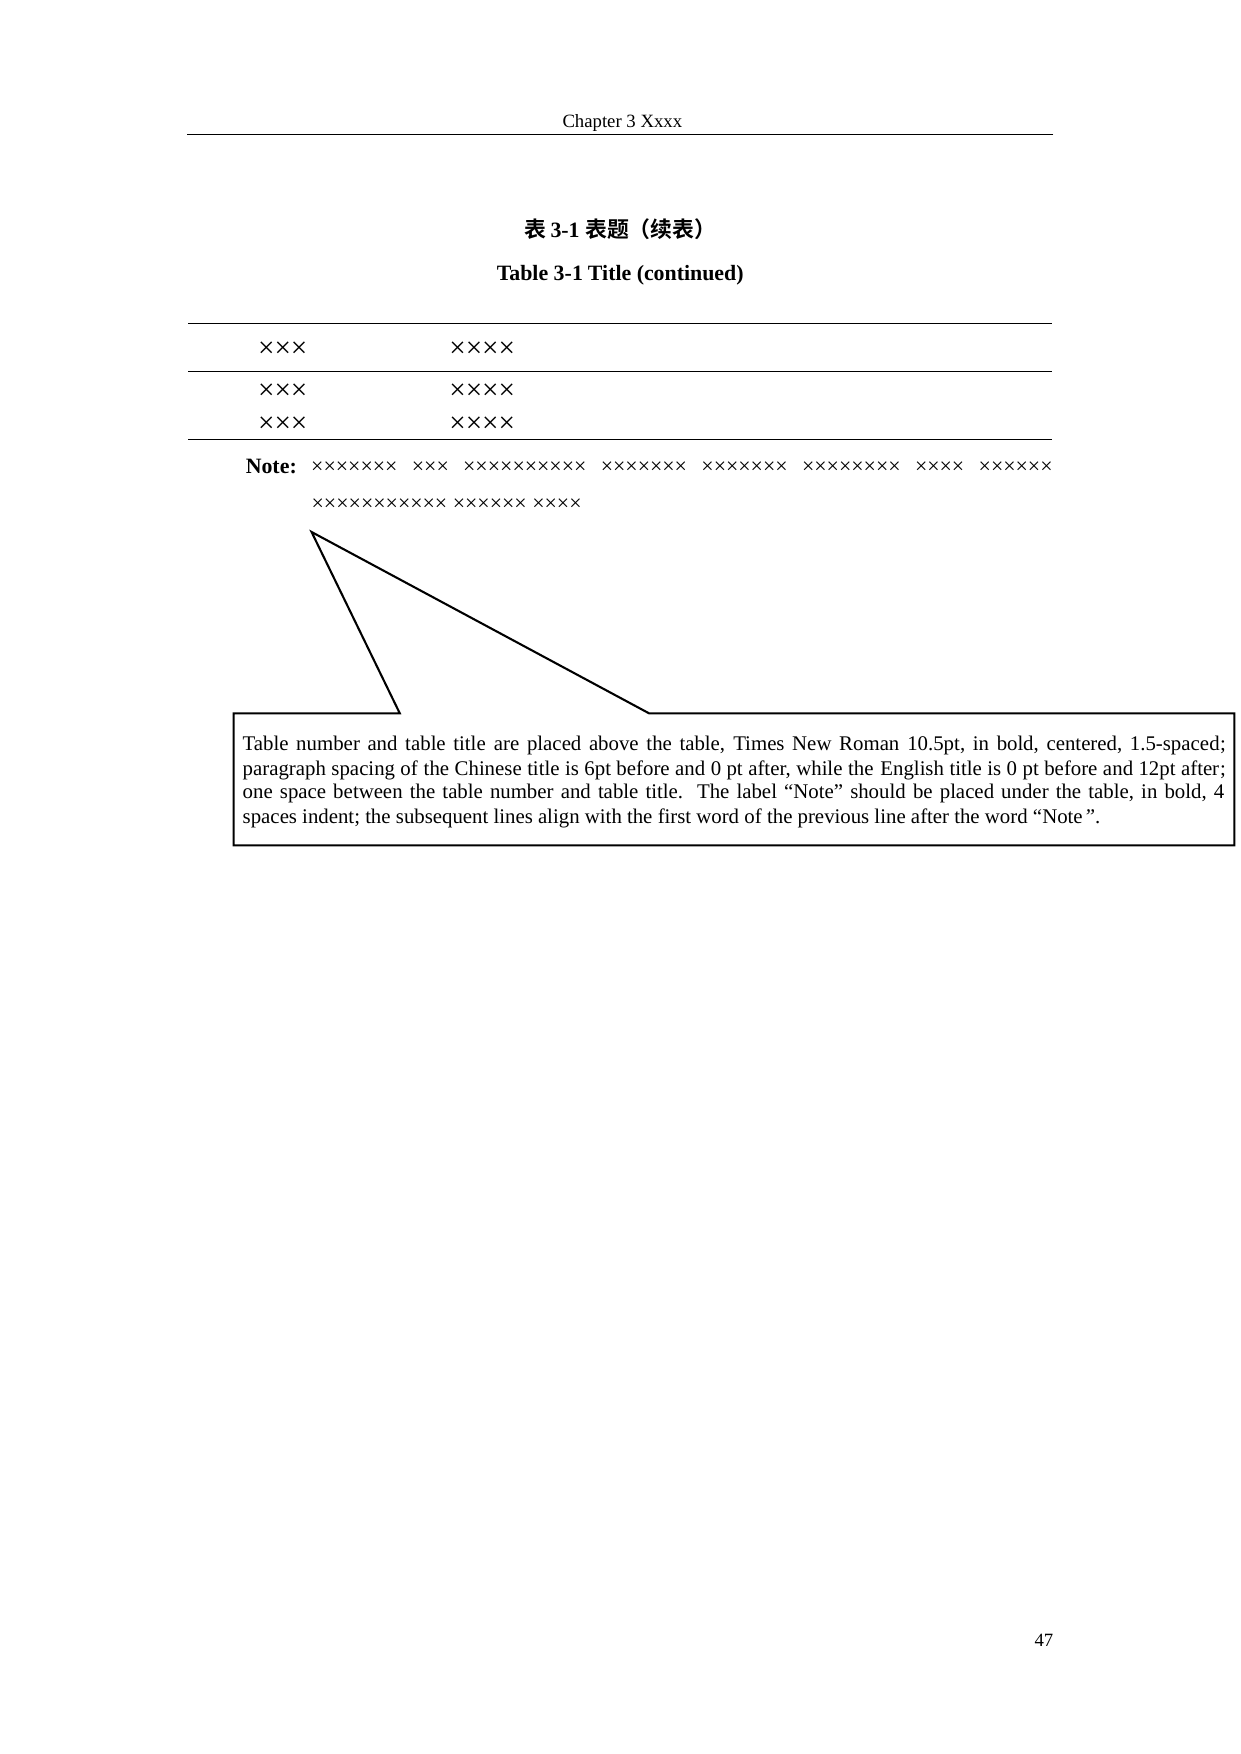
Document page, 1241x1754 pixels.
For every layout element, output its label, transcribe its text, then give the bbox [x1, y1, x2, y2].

table_header ××× [188, 324, 321, 371]
table_header ×××× [321, 324, 1052, 371]
text 表3-1 表题（续表） [187, 212, 1053, 244]
table_cell ××× ××× [188, 372, 321, 439]
text Note: ××××××× ××× ×××××××××× ××××××× ××××××× ×××××××× ×××× ×××××× ××××××××××× ×××××× ×××× [246, 453, 1053, 516]
text Table 3-1 Title (continued) [187, 260, 1053, 285]
table_cell ×××× ×××× [321, 372, 1052, 439]
